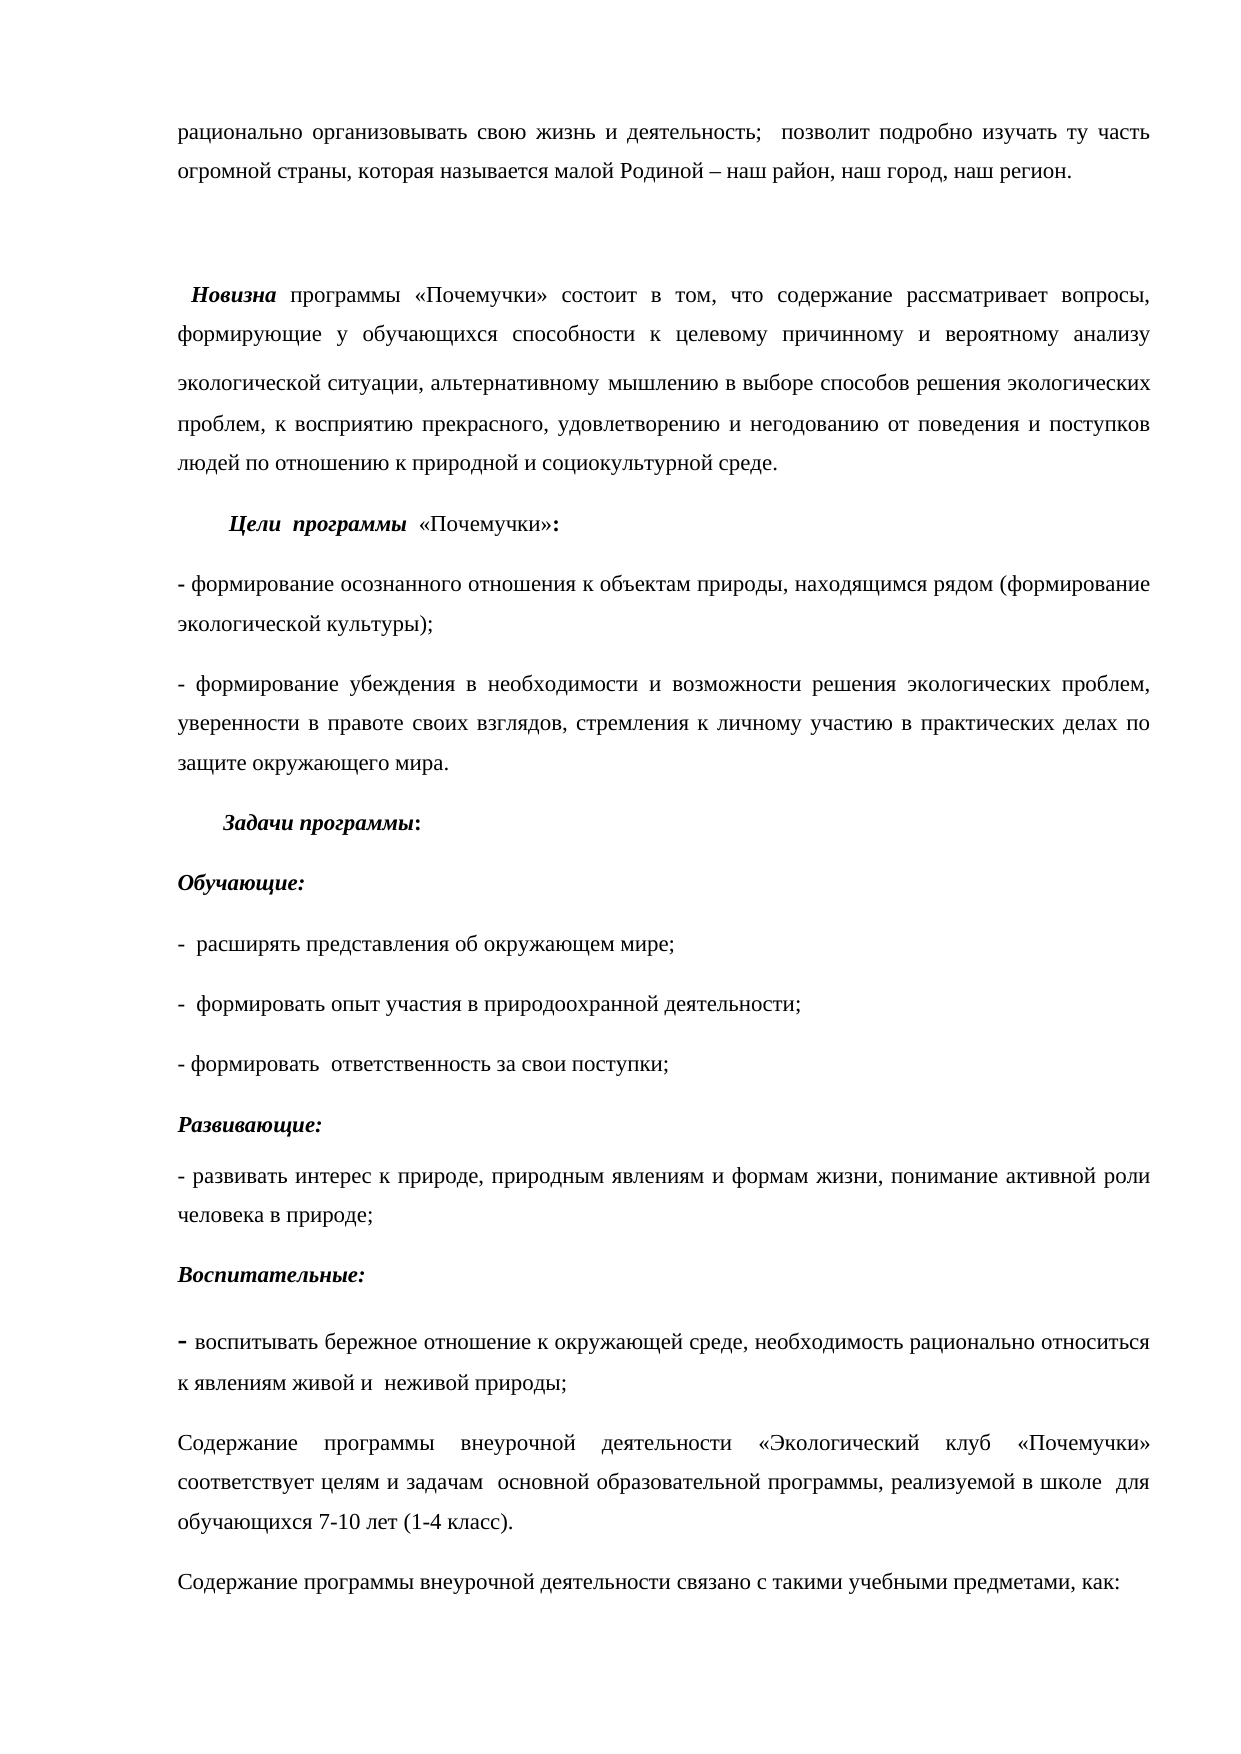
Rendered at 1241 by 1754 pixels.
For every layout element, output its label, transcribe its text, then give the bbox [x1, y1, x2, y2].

text Развивающие: [177, 1111, 1152, 1137]
text - формировать ответственность за свои поступки; [177, 1050, 1152, 1077]
text Обучающие: [177, 869, 1152, 896]
text Содержание программы внеурочной деятельности «Экологический клуб «Почемучки» соответствует целям и задачам основной образовательной программы, реализуемой в школе для обучающихся 7-10 лет (1-4 класс). [177, 1429, 1152, 1534]
text Воспитательные: [177, 1262, 1152, 1288]
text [177, 118, 1152, 184]
text Содержание программы внеурочной деятельности связано с такими учебными предметами, как: [177, 1568, 1152, 1594]
text - формирование осознанного отношения к объектам природы, находящимся рядом (формирование экологической культуры); [177, 570, 1152, 636]
text Задачи программы: [177, 809, 1152, 836]
text - воспитывать бережное отношение к окружающей среде, необходимость рационально относиться к явлениям живой и неживой природы; [177, 1322, 1152, 1395]
text - развивать интерес к природе, природным явлениям и формам жизни, понимание активной роли человека в природе; [177, 1162, 1152, 1228]
text - формирование убеждения в необходимости и возможности решения экологических проблем, уверенности в правоте своих взглядов, стремления к личному участию в практических делах по защите окружающего мира. [177, 670, 1152, 775]
text - формировать опыт участия в природоохранной деятельности; [177, 990, 1152, 1016]
text Цели программы «Почемучки»: [177, 510, 1152, 536]
text Новизна программы «Почемучки» состоит в том, что содержание рассматривает вопросы, формирующие у обучающихся способности к целевому причинному и вероятному анализу экологической ситуации, альтернативному мышлению в выборе способов решения экологических проблем, к восприятию прекрасного, удовлетворению и негодованию от поведения и поступков людей по отношению к природной и социокультурной среде. [177, 281, 1152, 476]
text - расширять представления об окружающем мире; [177, 930, 1152, 956]
